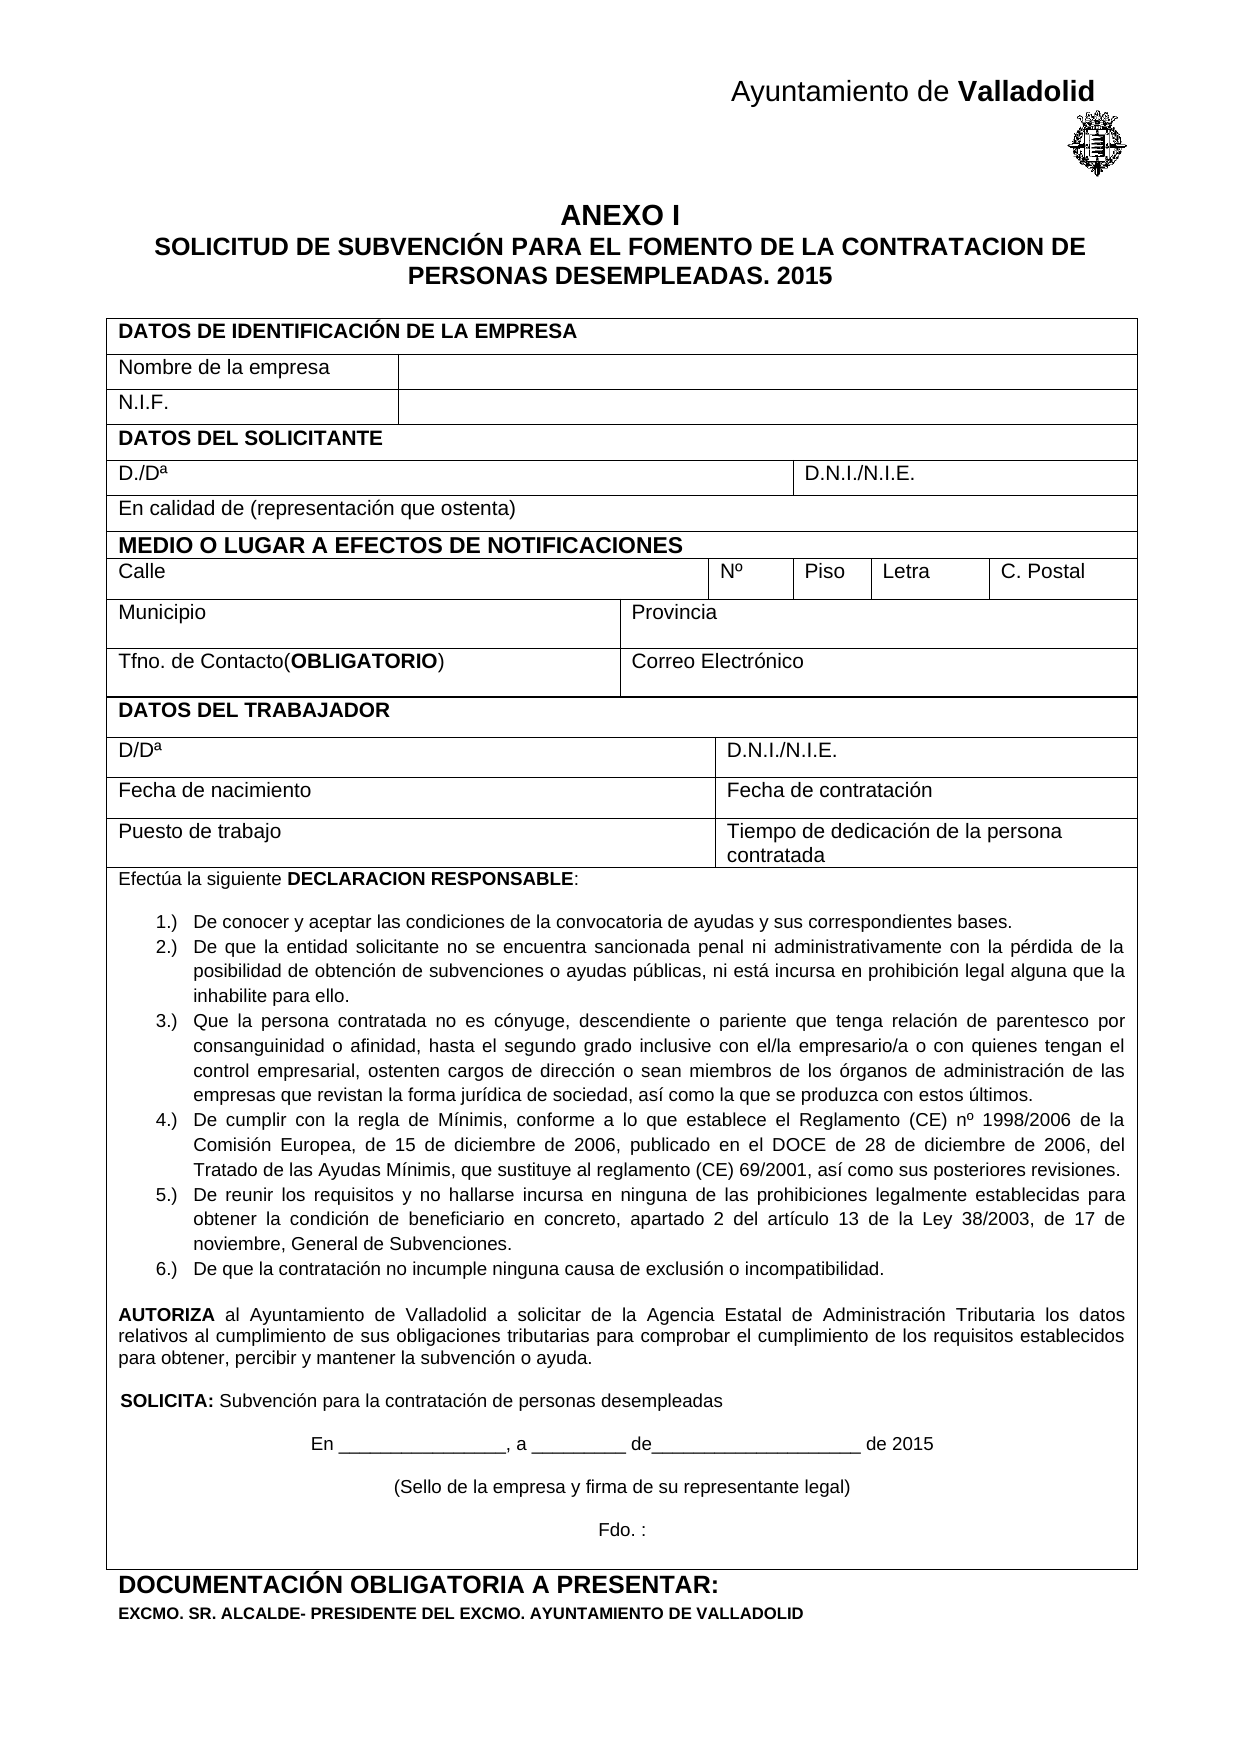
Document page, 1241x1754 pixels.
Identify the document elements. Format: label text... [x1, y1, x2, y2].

table_cell Municipio [107, 600, 620, 647]
text DOCUMENTACIÓN OBLIGATORIA A PRESENTAR: [118, 1570, 1122, 1599]
table_cell DATOS DEL TRABAJADOR [107, 698, 1137, 737]
table_cell Tfno. de Contacto(OBLIGATORIO) [107, 649, 620, 696]
text SOLICITUD DE SUBVENCIÓN PARA EL FOMENTO DE LA CONTRATACION DE PERSONAS DESEMPLEADAS. 2015 [118, 232, 1122, 289]
table_cell [399, 390, 1137, 424]
table_cell En calidad de (representación que ostenta) [107, 496, 1137, 531]
table_cell Provincia [621, 600, 1137, 647]
table_cell D.N.I./N.I.E. [716, 738, 1137, 777]
picture [1065, 107, 1130, 180]
table_cell Fecha de contratación [716, 778, 1137, 818]
table_cell D/Dª [107, 738, 715, 777]
table_cell Tiempo de dedicación de la persona contratada [716, 819, 1137, 867]
table_cell Efectúa la siguiente DECLARACION RESPONSABLE: De conocer y aceptar las condiciones de la convocatoria de ayudas y sus correspondientes bases. De que la entidad solicitante no se encuentra sancionada penal ni administrativamente con la pérdida de la posibilidad de obtención de subvenciones o ayudas públicas, ni está incursa en prohibición legal alguna que la inhabilite para ello. Que la persona contratada no es cónyuge, descendiente o pariente que tenga relación de parentesco por consanguinidad o afinidad, hasta el segundo grado inclusive con el/la empresario/a o con quienes tengan el control empresarial, ostenten cargos de dirección o sean miembros de los órganos de administración de las empresas que revistan la forma jurídica de sociedad, así como la que se produzca con estos últimos. De cumplir con la regla de Mínimis, conforme a lo que establece el Reglamento (CE) nº 1998/2006 de la Comisión Europea, de 15 de diciembre de 2006, publicado en el DOCE de 28 de diciembre de 2006, del Tratado de las Ayudas Mínimis, que sustituye al reglamento (CE) 69/2001, así como sus posteriores revisiones. De reunir los requisitos y no hallarse incursa en ninguna de las prohibiciones legalmente establecidas para obtener la condición de beneficiario en concreto, apartado 2 del artículo 13 de la Ley 38/2003, de 17 de noviembre, General de Subvenciones. De que la contratación no incumple ninguna causa de exclusión o incompatibilidad. AUTORIZA al Ayuntamiento de Valladolid a solicitar de la Agencia Estatal de Administración Tributaria los datos relativos al cumplimiento de sus obligaciones tributarias para comprobar el cumplimiento de los requisitos establecidos para obtener, percibir y mantener la subvención o ayuda. SOLICITA: Subvención para la contratación de personas desempleadas En ________________, a _________ de____________________ de 2015 (Sello de la empresa y firma de su representante legal) Fdo. : [107, 868, 1137, 1569]
table_cell Nombre de la empresa [107, 355, 398, 389]
table_cell Correo Electrónico [621, 649, 1137, 696]
table_cell D./Dª [107, 461, 793, 495]
table_cell C. Postal [990, 559, 1137, 598]
table_cell Nº [709, 559, 793, 598]
table_cell Puesto de trabajo [107, 819, 715, 867]
table_cell N.I.F. [107, 390, 398, 424]
text ANEXO I [118, 198, 1122, 232]
table_cell Piso [794, 559, 871, 598]
table_cell DATOS DEL SOLICITANTE [107, 425, 1137, 460]
table_cell Letra [872, 559, 989, 598]
table_cell MEDIO O LUGAR A EFECTOS DE NOTIFICACIONES [107, 532, 1137, 558]
table_cell Calle [107, 559, 708, 598]
table_cell Fecha de nacimiento [107, 778, 715, 818]
table_cell D.N.I./N.I.E. [794, 461, 1137, 495]
table_cell [399, 355, 1137, 389]
table_header DATOS DE IDENTIFICACIÓN DE LA EMPRESA [107, 319, 1137, 353]
